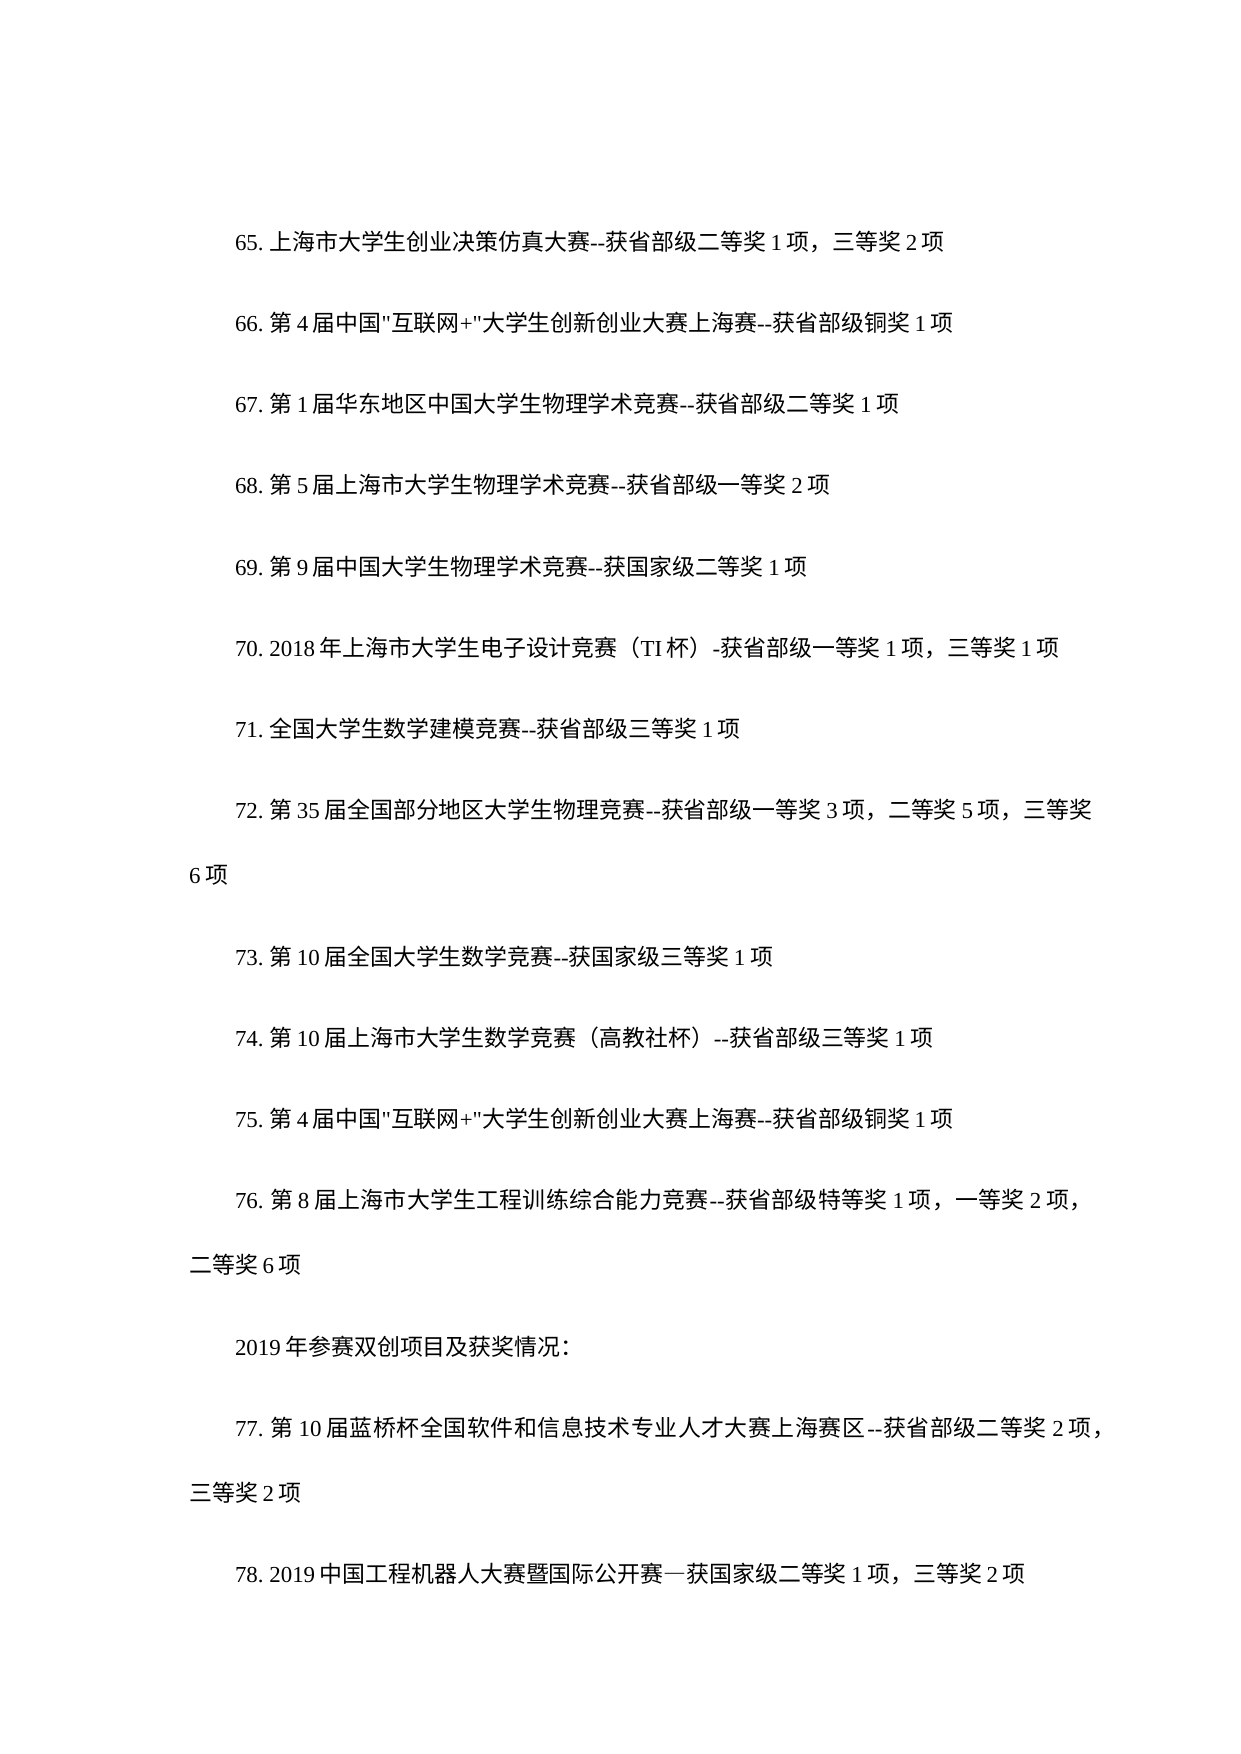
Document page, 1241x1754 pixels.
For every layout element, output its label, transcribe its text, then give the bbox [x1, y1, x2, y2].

text 72. 第35届全国部分地区大学生物理竞赛--获省部级一等奖3项，二等奖5项，三等奖6项 [189, 776, 1092, 906]
text 2019年参赛双创项目及获奖情况： [189, 1313, 1092, 1378]
text 68. 第5届上海市大学生物理学术竞赛--获省部级一等奖2项 [189, 451, 1092, 516]
text 77. 第10届蓝桥杯全国软件和信息技术专业人才大赛上海赛区--获省部级二等奖2项，三等奖2项 [189, 1394, 1092, 1524]
text 76. 第8届上海市大学生工程训练综合能力竞赛--获省部级特等奖1项，一等奖2项，二等奖6项 [189, 1166, 1092, 1296]
text 67. 第1届华东地区中国大学生物理学术竞赛--获省部级二等奖1项 [189, 370, 1092, 435]
text 70. 2018年上海市大学生电子设计竞赛（TI杯）-获省部级一等奖1项，三等奖1项 [189, 614, 1092, 679]
text 73. 第10届全国大学生数学竞赛--获国家级三等奖1项 [189, 923, 1092, 988]
text 74. 第10届上海市大学生数学竞赛（高教社杯）--获省部级三等奖1项 [189, 1004, 1092, 1069]
text 75. 第4届中国"互联网+"大学生创新创业大赛上海赛--获省部级铜奖1项 [189, 1085, 1092, 1150]
text 78. 2019中国工程机器人大赛暨国际公开赛—获国家级二等奖1项，三等奖2项 [189, 1540, 1092, 1605]
text 71. 全国大学生数学建模竞赛--获省部级三等奖1项 [189, 695, 1092, 760]
text 69. 第9届中国大学生物理学术竞赛--获国家级二等奖1项 [189, 533, 1092, 598]
text 65. 上海市大学生创业决策仿真大赛--获省部级二等奖1项，三等奖2项 [189, 208, 1092, 273]
text 66. 第4届中国"互联网+"大学生创新创业大赛上海赛--获省部级铜奖1项 [189, 289, 1092, 354]
